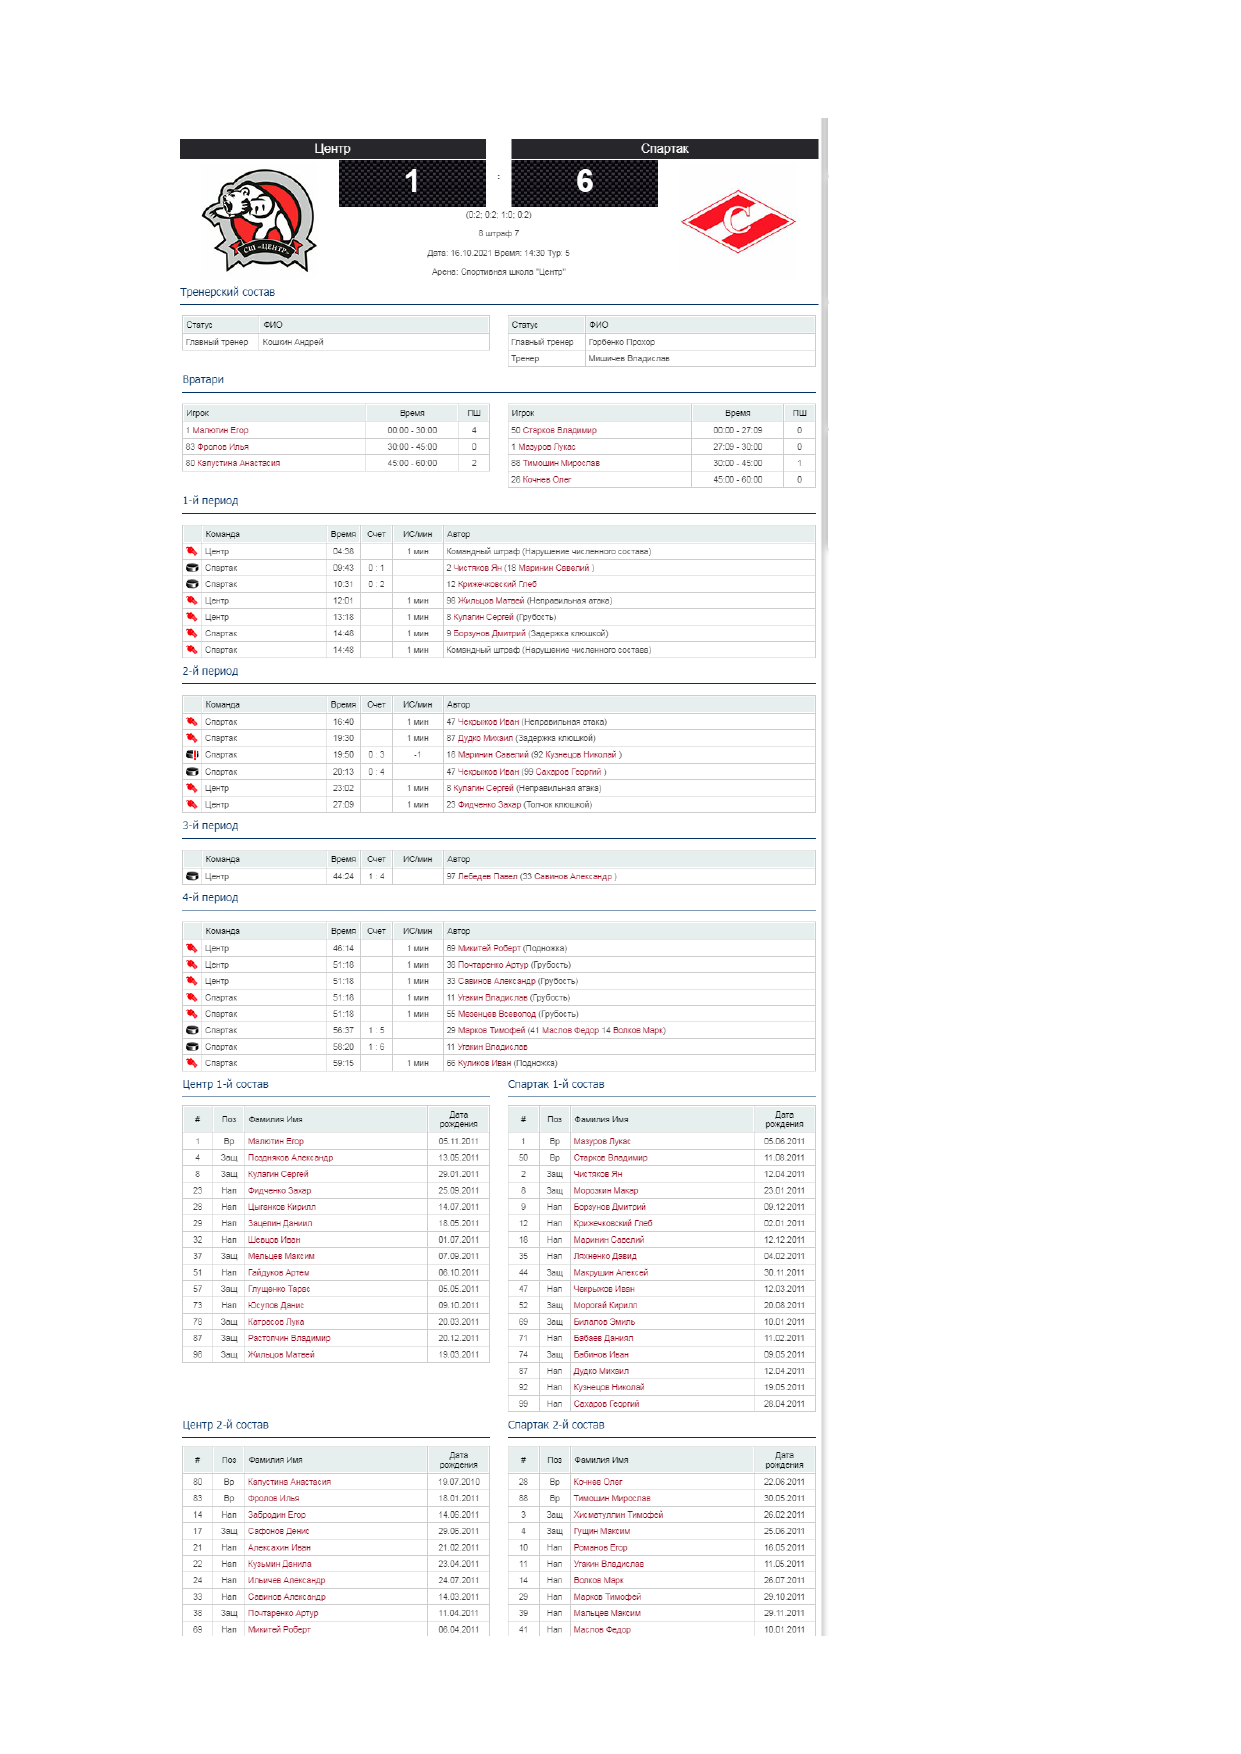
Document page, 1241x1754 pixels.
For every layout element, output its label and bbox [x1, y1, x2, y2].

picture [177, 118, 829, 1636]
